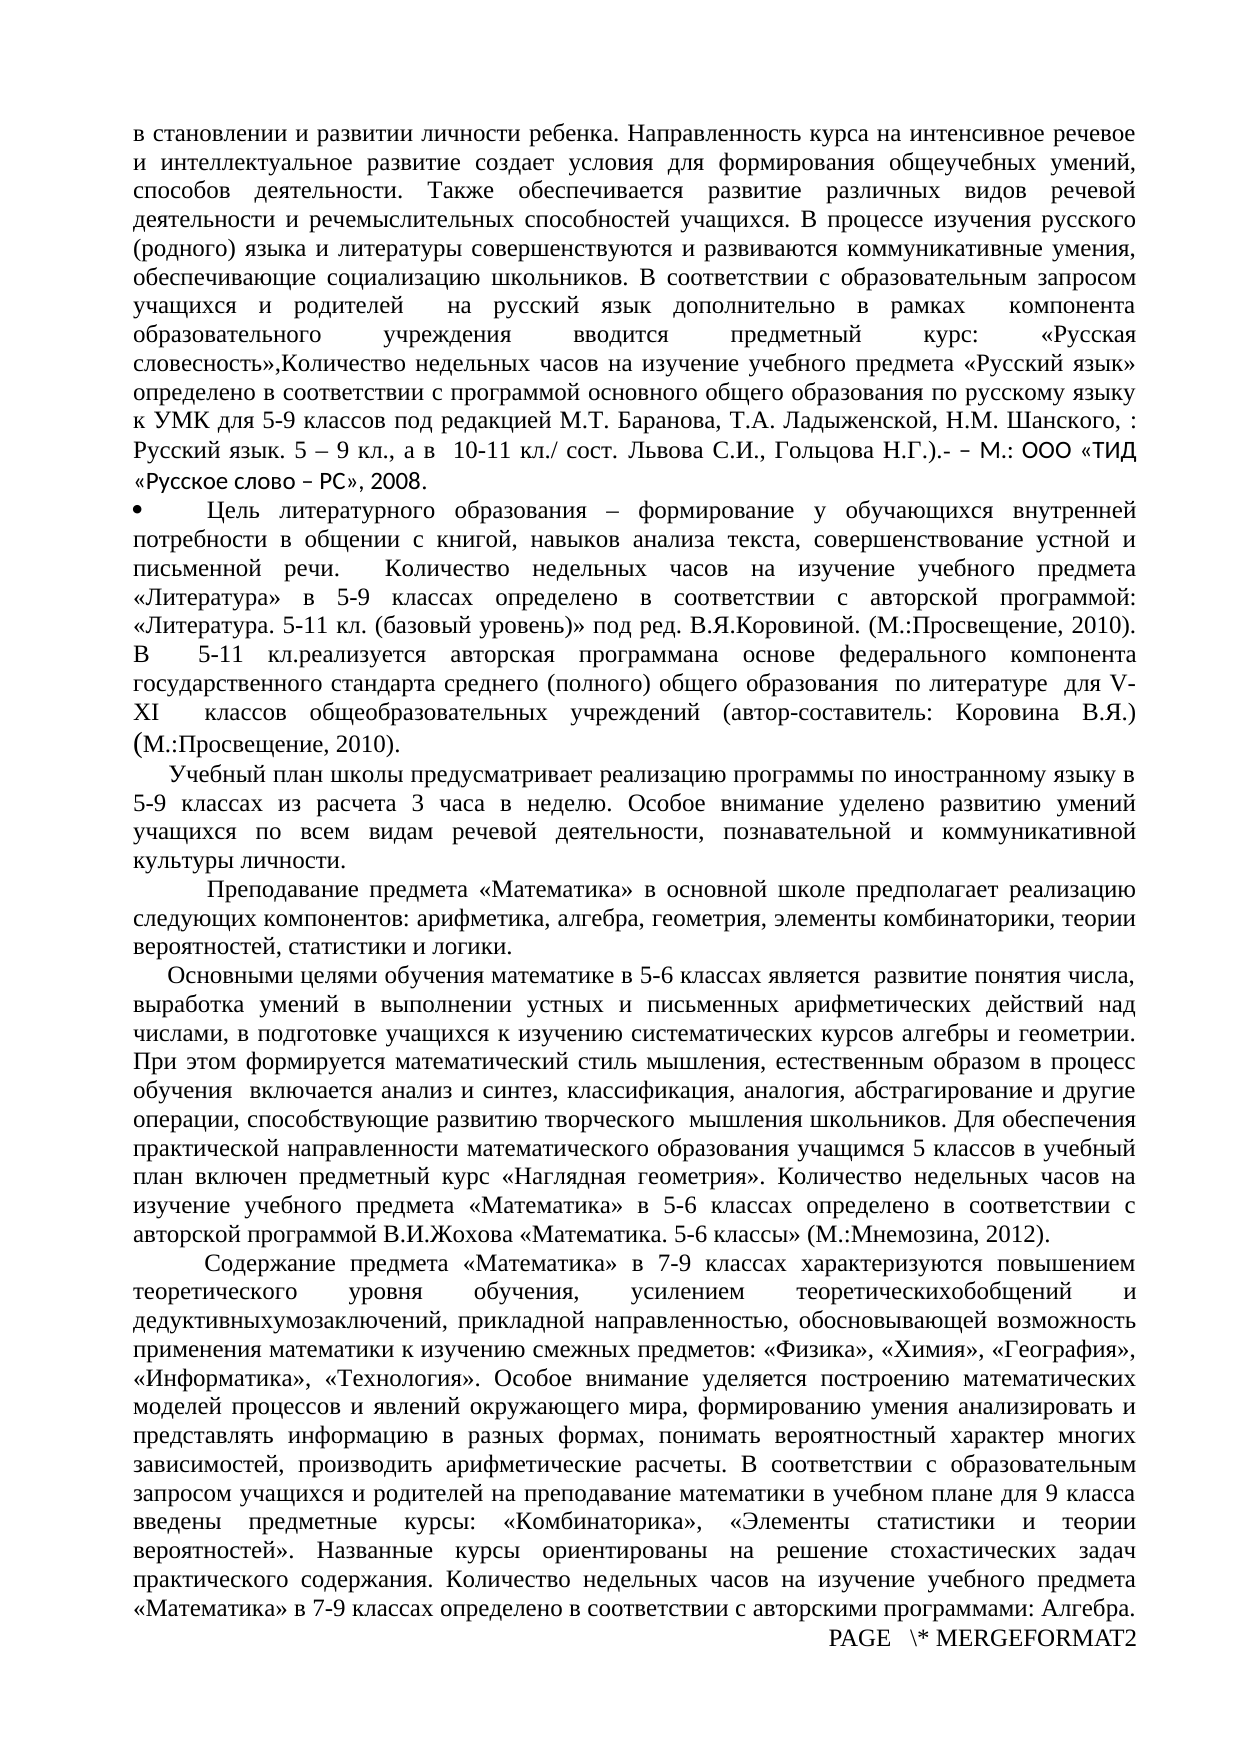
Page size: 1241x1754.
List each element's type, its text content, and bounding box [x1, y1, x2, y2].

text Основными целями обучения математике в 5-6 классах является развитие понятия числа, выработка умений в выполнении устных и письменных арифметических действий над числами, в подготовке учащихся к изучению систематических курсов алгебры и геометрии. При этом формируется математический стиль мышления, естественным образом в процесс обучения включается анализ и синтез, классификация, аналогия, абстрагирование и другие операции, способствующие развитию творческого мышления школьников. Для обеспечения практической направленности математического образования учащимся 5 классов в учебный план включен предметный курс «Наглядная геометрия». Количество недельных часов на изучение учебного предмета «Математика» в 5-6 классах определено в соответствии с авторской программой В.И.Жохова «Математика. 5-6 классы» (М.:Мнемозина, 2012). [133, 960, 1137, 1248]
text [133, 1248, 1137, 1621]
text Учебный план школы предусматривает реализацию программы по иностранному языку в 5-9 классах из расчета 3 часа в неделю. Особое внимание уделено развитию умений учащихся по всем видам речевой деятельности, познавательной и коммуникативной культуры личности. [133, 759, 1137, 874]
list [133, 118, 1137, 495]
text Преподавание предмета «Математика» в основной школе предполагает реализацию следующих компонентов: арифметика, алгебра, геометрия, элементы комбинаторики, теории вероятностей, статистики и логики. [133, 874, 1137, 960]
list Цель литературного образования – формирование у обучающихся внутренней потребности в общении с книгой, навыков анализа текста, совершенствование устной и письменной речи. Количество недельных часов на изучение учебного предмета «Литература» в 5-9 классах определено в соответствии с авторской программой: «Литература. 5-11 кл. (базовый уровень)» под ред. В.Я.Коровиной. (М.:Просвещение, 2010). В 5-11 кл.реализуется авторская программана основе федерального компонента государственного стандарта среднего (полного) общего образования по литературе для V-XI классов общеобразовательных учреждений (автор-составитель: Коровина В.Я.)(М.:Просвещение, 2010). [133, 495, 1137, 759]
